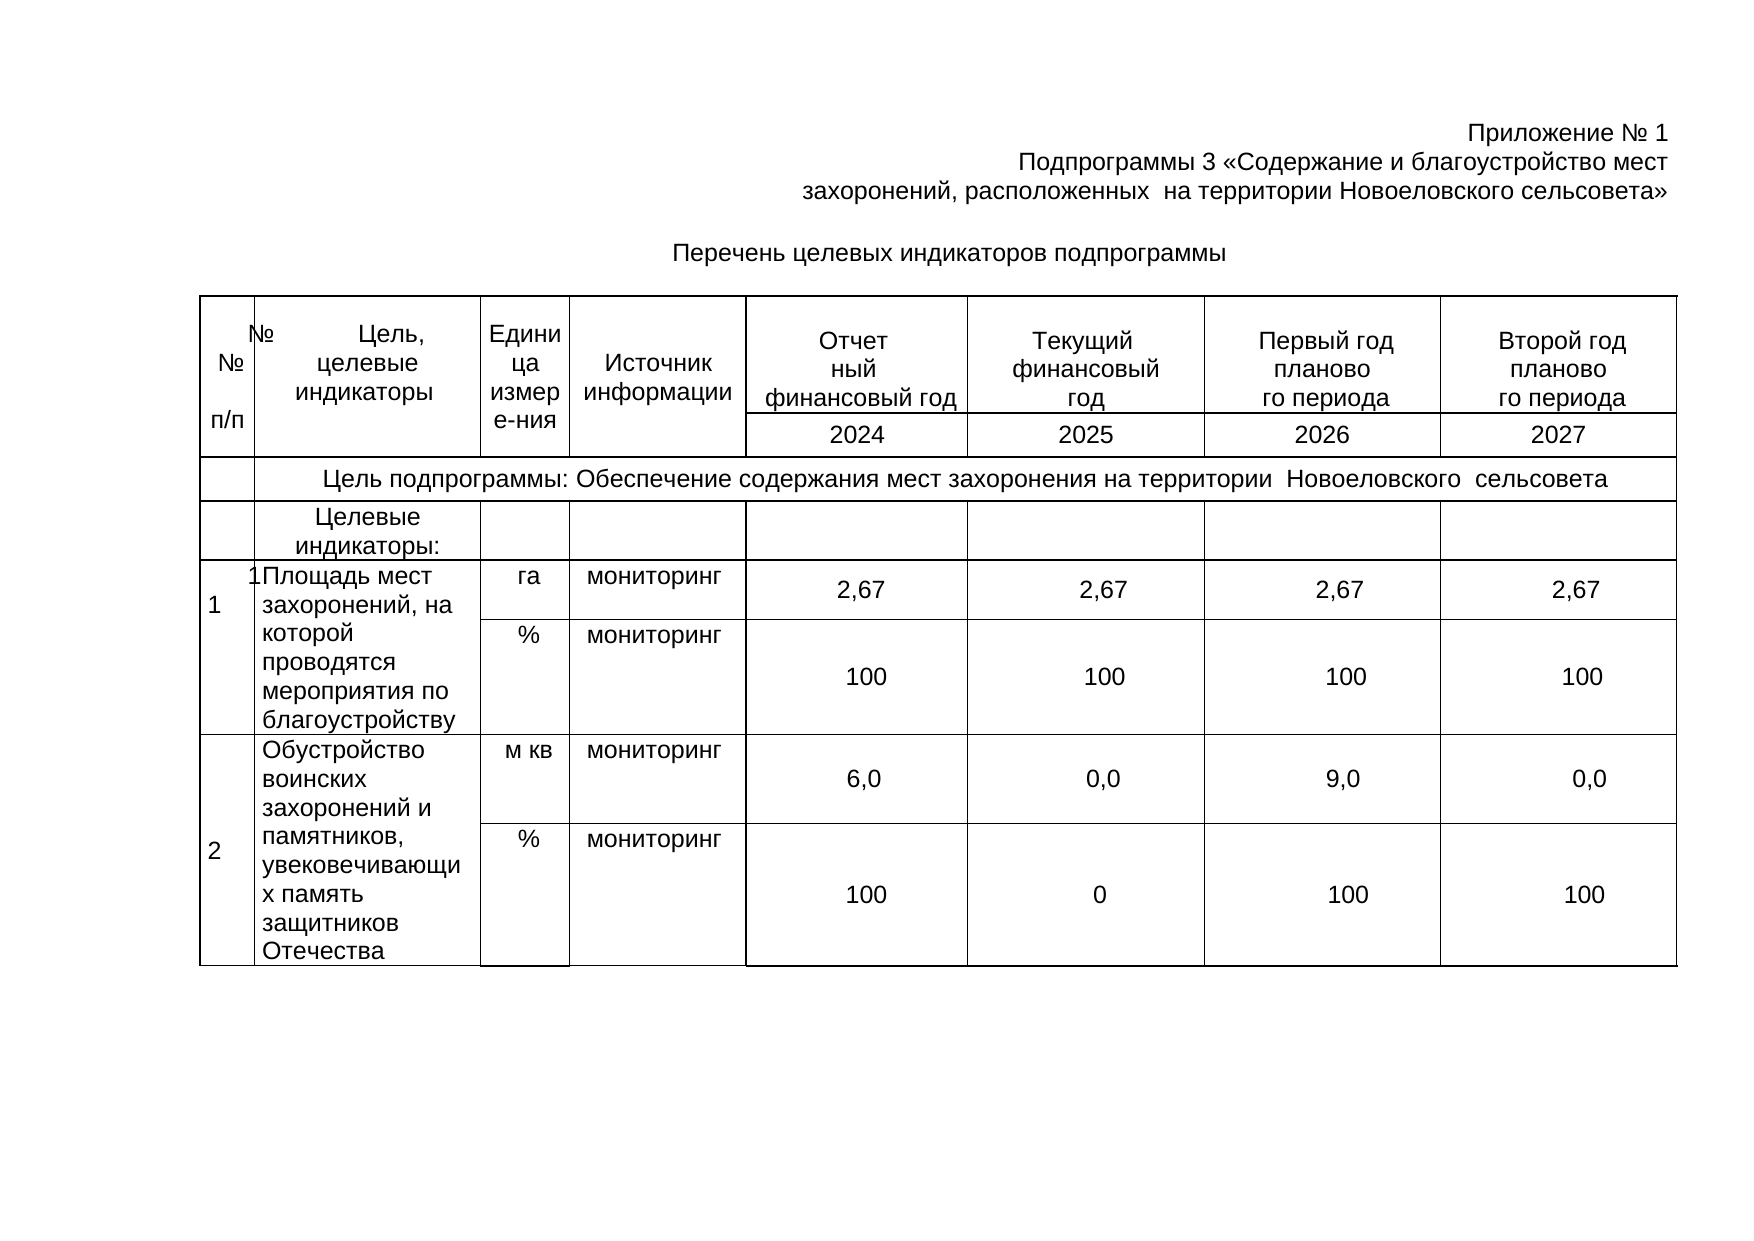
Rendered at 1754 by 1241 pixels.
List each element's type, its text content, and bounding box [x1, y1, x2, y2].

table_header Единица измере-ния [481, 297, 569, 456]
text Подпрограммы 3 «Содержание и благоустройство мест [177, 147, 1668, 176]
table_cell 100 [747, 620, 967, 733]
table_cell 2,67 [1205, 561, 1440, 618]
table_header Источник информации [570, 297, 745, 456]
table_cell 2025 [968, 414, 1204, 456]
table_cell Целевые индикаторы: [255, 502, 480, 559]
table_cell мониторинг [570, 620, 745, 733]
table_cell 100 [1441, 824, 1676, 965]
table_cell 2024 [747, 414, 967, 456]
table_cell 2,67 [968, 561, 1204, 618]
table_cell [201, 502, 254, 559]
text Приложение № 1 [1196, 118, 1668, 147]
table_cell Обустройство воинских захоронений и памятников, увековечивающих память защитников Отечества [255, 735, 480, 965]
table_header Первый год планово го периода [1205, 297, 1440, 412]
table_header Текущий финансовый год [968, 297, 1204, 412]
table_cell [747, 502, 967, 559]
table_cell 2026 [1205, 414, 1440, 456]
table_cell [201, 458, 254, 500]
table_cell 0 [968, 824, 1204, 965]
table_cell га [481, 561, 569, 618]
table_header Второй год планово го периода [1441, 297, 1676, 412]
table_cell м кв [481, 735, 569, 822]
table_cell 0,0 [968, 735, 1204, 822]
table_cell 0,0 [1441, 735, 1676, 822]
table_cell % [481, 824, 569, 965]
table_cell [570, 502, 745, 559]
table_cell 2027 [1441, 414, 1676, 456]
table_cell 2,67 [747, 561, 967, 618]
table_cell 9,0 [1205, 735, 1440, 822]
table_cell 6,0 [747, 735, 967, 822]
table_cell Цель подпрограммы: Обеспечение содержания мест захоронения на территории Новоеловского сельсовета [255, 458, 1676, 500]
table_cell 2,67 [1441, 561, 1676, 618]
table_cell 100 [1205, 620, 1440, 733]
table_cell [1205, 502, 1440, 559]
table_cell Площадь мест захоронений, на которой проводятся мероприятия по благоустройству [255, 561, 480, 733]
table_cell % [481, 620, 569, 733]
table_cell 100 [1441, 620, 1676, 733]
table_cell 11 [201, 561, 254, 733]
table_cell [481, 502, 569, 559]
table_header Цель, целевые индикаторы [255, 297, 480, 456]
table_cell 2 [201, 735, 254, 965]
table_cell мониторинг [570, 824, 745, 965]
table_cell 100 [1205, 824, 1440, 965]
table_header Отчет ный финансовый год [747, 297, 967, 412]
table_cell 100 [747, 824, 967, 965]
table_cell мониторинг [570, 561, 745, 618]
table_cell мониторинг [570, 735, 745, 822]
text Перечень целевых индикаторов подпрограммы [177, 238, 1665, 267]
table_cell 100 [968, 620, 1204, 733]
text захоронений, расположенных на территории Новоеловского сельсовета» [177, 176, 1668, 204]
table_cell [968, 502, 1204, 559]
table_header № № п/п [201, 297, 254, 456]
table_cell [1441, 502, 1676, 559]
